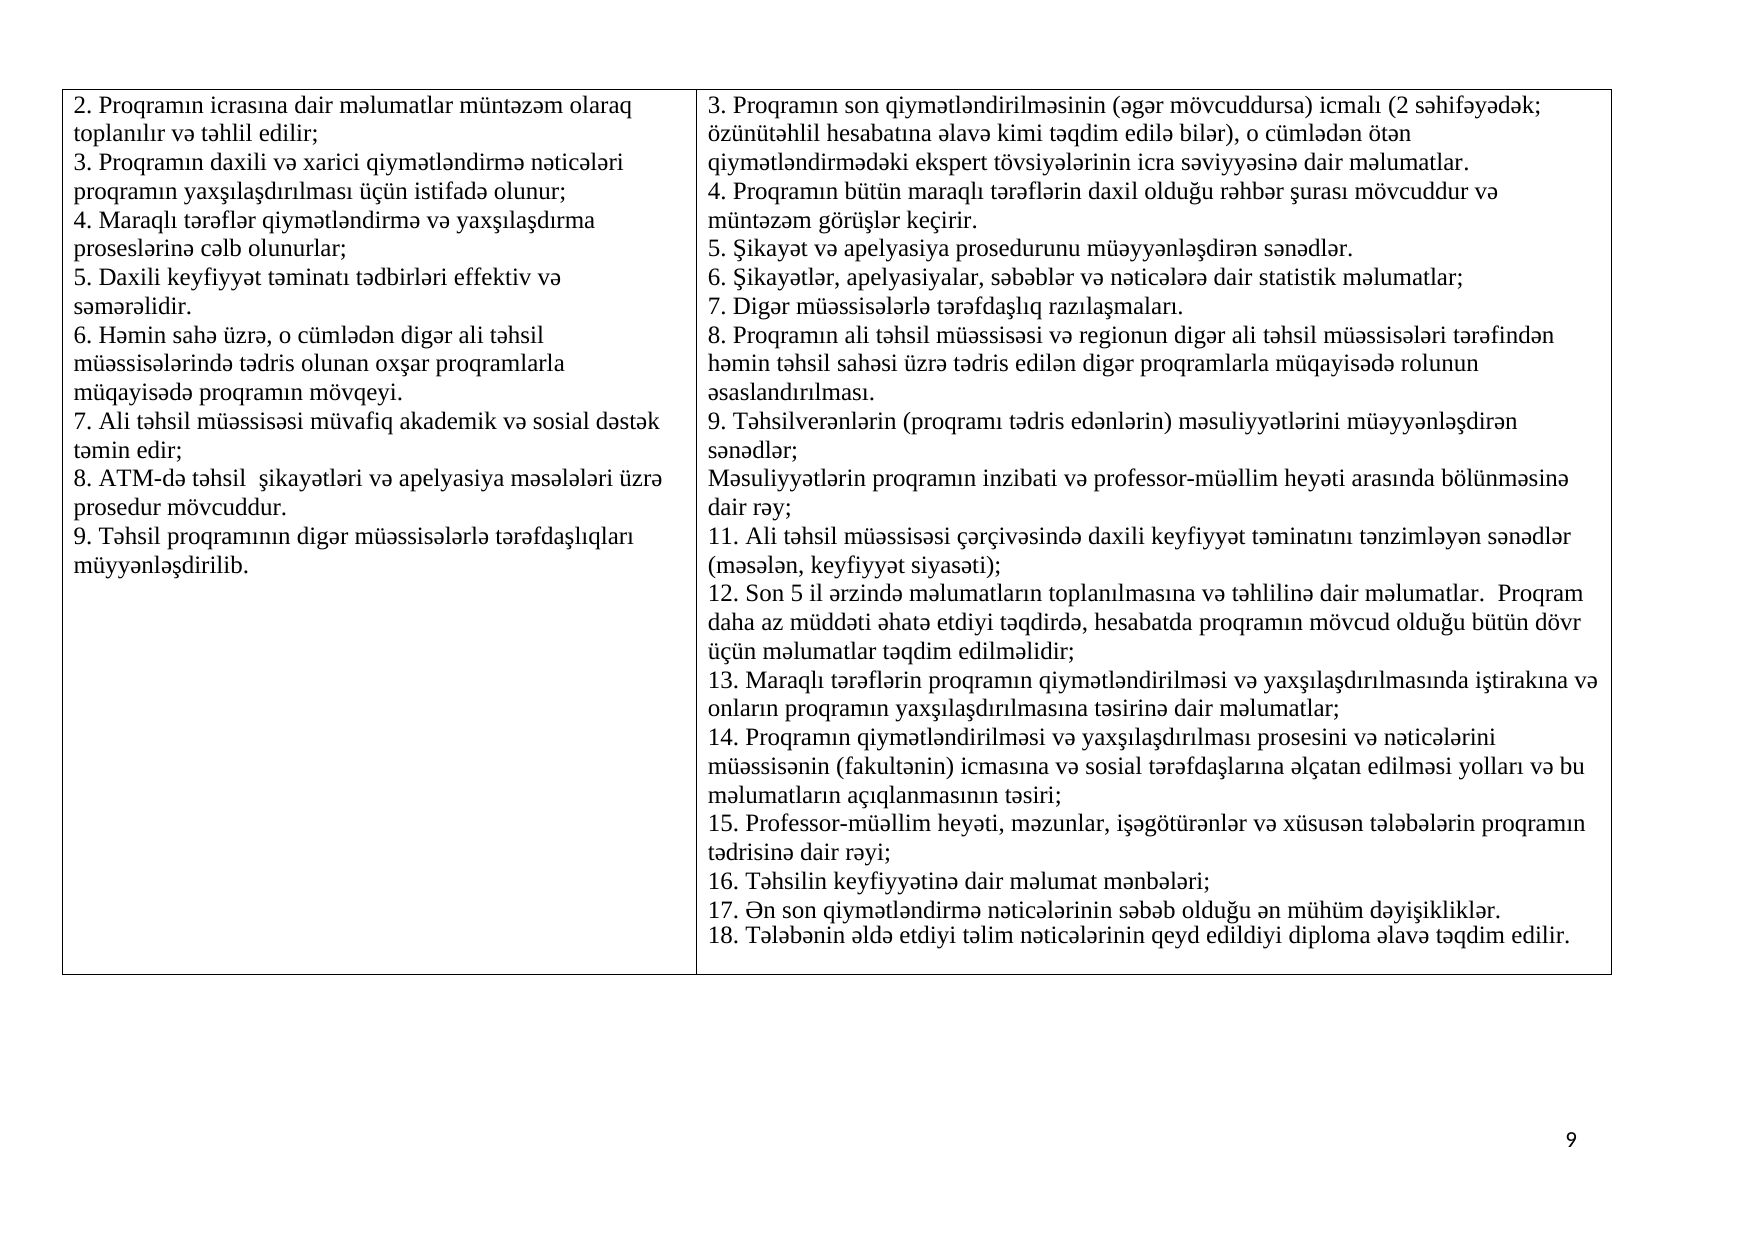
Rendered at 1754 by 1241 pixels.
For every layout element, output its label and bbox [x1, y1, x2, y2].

table_cell [63, 90, 696, 973]
table_cell [697, 90, 1611, 973]
